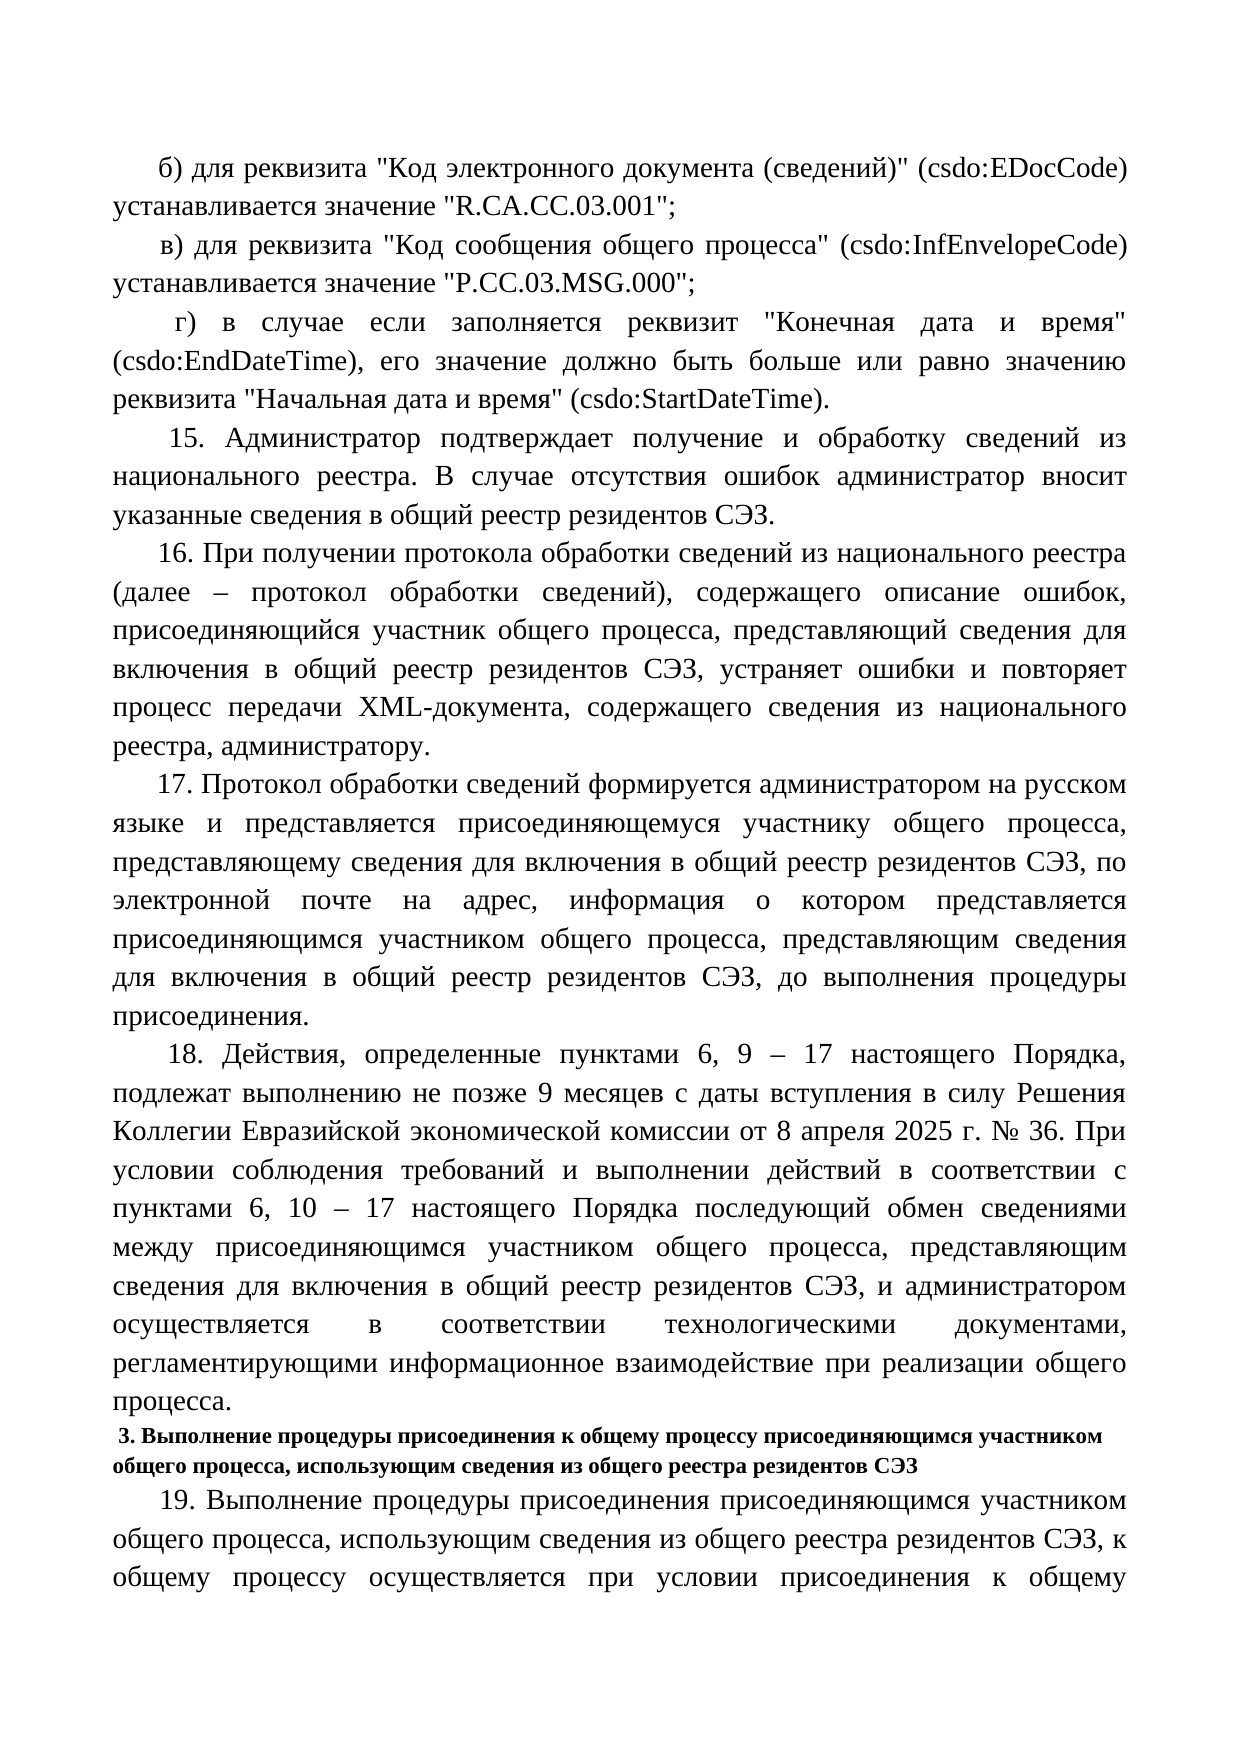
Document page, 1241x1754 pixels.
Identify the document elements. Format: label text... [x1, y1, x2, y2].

text 16. При получении протокола обработки сведений из национального реестра (далее – протокол обработки сведений), содержащего описание ошибок, присоединяющийся участник общего процесса, представляющий сведения для включения в общий реестр резидентов СЭЗ, устраняет ошибки и повторяет процесс передачи XML-документа, содержащего сведения из национального реестра, администратору. [112, 535, 1128, 762]
text в) для реквизита "Код сообщения общего процесса" (csdo:​Inf​Envelope​Code) устанавливается значение "P.CC.03.MSG.000"; [112, 227, 1128, 299]
text 3. Выполнение процедуры присоединения к общему процессу присоединяющимся участником общего процесса, использующим сведения из общего реестра резидентов СЭЗ [112, 1422, 1128, 1478]
text 17. Протокол обработки сведений формируется администратором на русском языке и представляется присоединяющемуся участнику общего процесса, представляющему сведения для включения в общий реестр резидентов СЭЗ, по электронной почте на адрес, информация о котором представляется присоединяющимся участником общего процесса, представляющим сведения для включения в общий реестр резидентов СЭЗ, до выполнения процедуры присоединения. [112, 767, 1128, 1031]
text г) в случае если заполняется реквизит "Конечная дата и время" (csdo:EndDateTime), его значение должно быть больше или равно значению реквизита "Начальная дата и время" (csdo:StartDateTime). [112, 304, 1128, 415]
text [112, 1482, 1128, 1593]
text 15. Администратор подтверждает получение и обработку сведений из национального реестра. В случае отсутствия ошибок администратор вносит указанные сведения в общий реестр резидентов СЭЗ. [112, 420, 1128, 530]
text 18. Действия, определенные пунктами 6, 9 – 17 настоящего Порядка, подлежат выполнению не позже 9 месяцев с даты вступления в силу Решения Коллегии Евразийской экономической комиссии от 8 апреля 2025 г. № 36. При условии соблюдения требований и выполнении действий в соответствии с пунктами 6, 10 – 17 настоящего Порядка последующий обмен сведениями между присоединяющимся участником общего процесса, представляющим сведения для включения в общий реестр резидентов СЭЗ, и администратором осуществляется в соответствии технологическими документами, регламентирующими информационное взаимодействие при реализации общего процесса. [112, 1036, 1128, 1417]
text б) для реквизита "Код электронного документа (сведений)" (csdo:​EDoc​Code) устанавливается значение "R.CA.CC.03.001"; [112, 150, 1128, 222]
